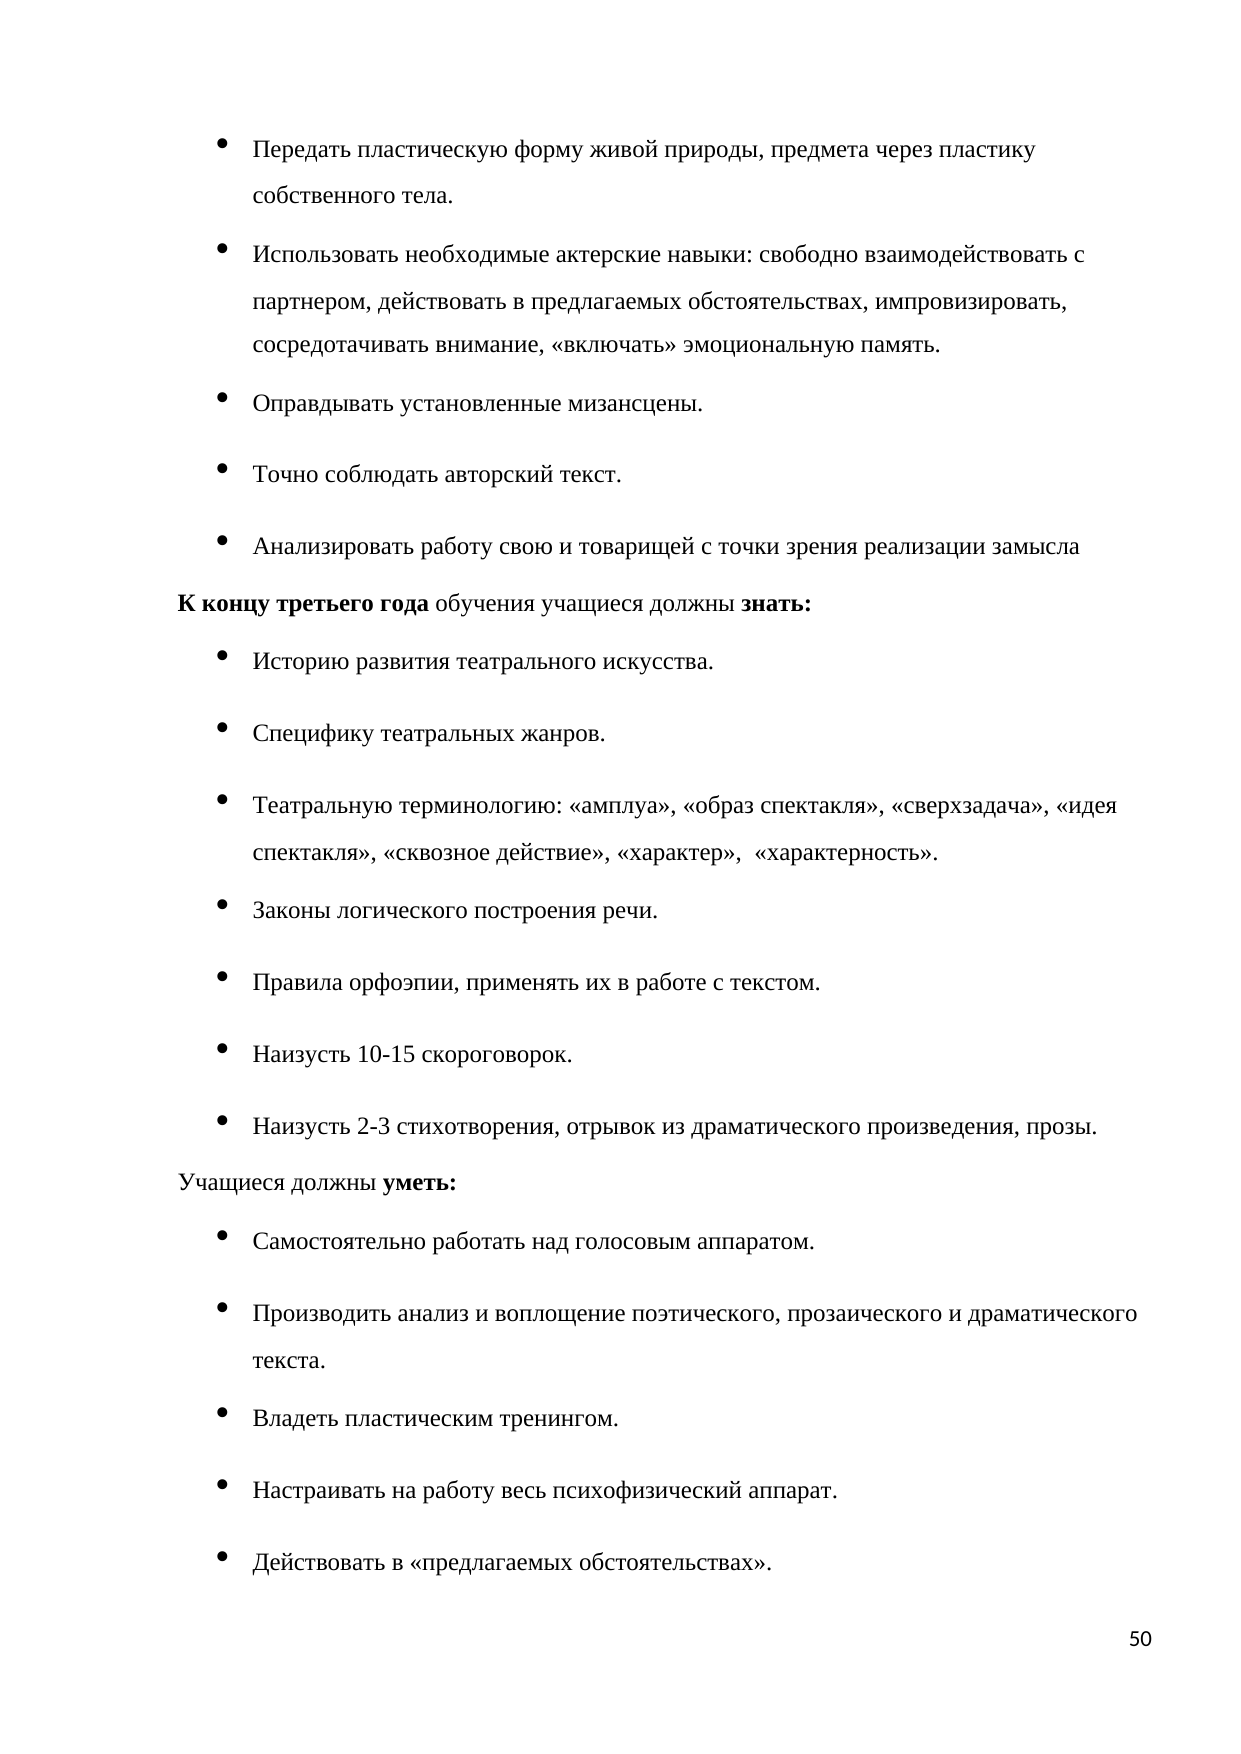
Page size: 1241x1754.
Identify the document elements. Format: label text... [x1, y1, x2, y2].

list Точно соблюдать авторский текст. [215, 444, 1152, 492]
list Театральную терминологию: «амплуа», «образ спектакля», «сверхзадача», «идея спектакля», «сквозное действие», «характер», «характерность». [215, 774, 1152, 866]
list Производить анализ и воплощение поэтического, прозаического и драматического текста. [215, 1282, 1152, 1373]
list Использовать необходимые актерские навыки: свободно взаимодействовать с партнером, действовать в предлагаемых обстоятельствах, импровизировать, сосредотачивать внимание, «включать» эмоциональную память. [215, 223, 1152, 358]
list Анализировать работу свою и товарищей с точки зрения реализации замысла [215, 516, 1152, 564]
list Действовать в «предлагаемых обстоятельствах». [215, 1532, 1152, 1579]
list Наизусть 10-15 скороговорок. [215, 1024, 1152, 1072]
list Наизусть 2-3 стихотворения, отрывок из драматического произведения, прозы. [215, 1096, 1152, 1143]
list Оправдывать установленные мизансцены. [215, 372, 1152, 420]
list Правила орфоэпии, применять их в работе с текстом. [215, 952, 1152, 1000]
text Учащиеся должны уметь: [177, 1167, 1152, 1196]
list Самостоятельно работать над голосовым аппаратом. [215, 1211, 1152, 1258]
list Специфику театральных жанров. [215, 703, 1152, 751]
list Передать пластическую форму живой природы, предмета через пластику собственного тела. [215, 118, 1152, 209]
list Настраивать на работу весь психофизический аппарат. [215, 1460, 1152, 1508]
list Владеть пластическим тренингом. [215, 1388, 1152, 1436]
text К концу третьего года обучения учащиеся должны знать: [177, 588, 1152, 616]
list Историю развития театрального искусства. [215, 631, 1152, 679]
list Законы логического построения речи. [215, 880, 1152, 928]
